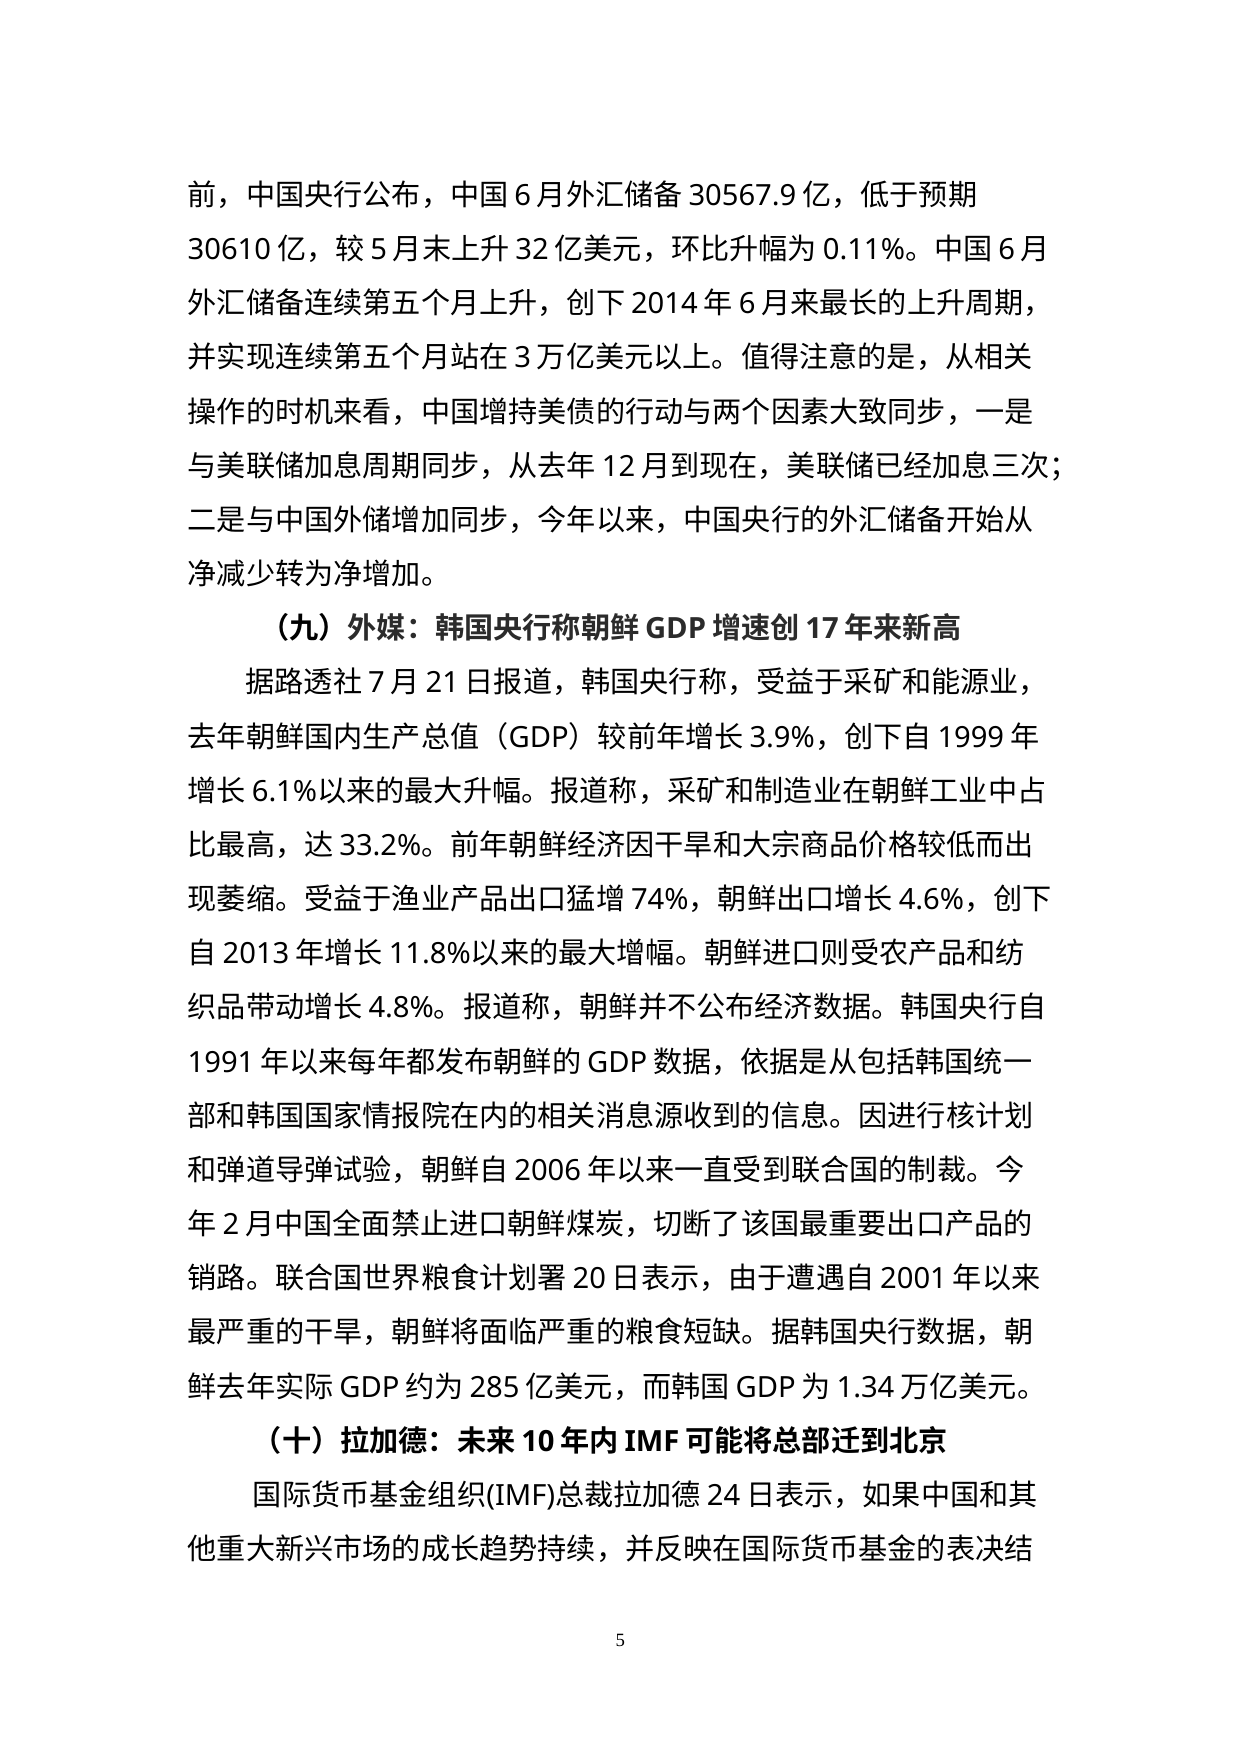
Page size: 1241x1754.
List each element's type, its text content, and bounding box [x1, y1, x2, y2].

text 据路透社7月21日报道，韩国央行称，受益于采矿和能源业，去年朝鲜国内生产总值（GDP）较前年增长3.9%，创下自1999年增长6.1%以来的最大升幅。报道称，采矿和制造业在朝鲜工业中占比最高，达33.2%。前年朝鲜经济因干旱和大宗商品价格较低而出现萎缩。受益于渔业产品出口猛增74%，朝鲜出口增长4.6%，创下自2013年增长11.8%以来的最大增幅。朝鲜进口则受农产品和纺织品带动增长4.8%。报道称，朝鲜并不公布经济数据。韩国央行自1991年以来每年都发布朝鲜的GDP数据，依据是从包括韩国统一部和韩国国家情报院在内的相关消息源收到的信息。因进行核计划和弹道导弹试验，朝鲜自2006年以来一直受到联合国的制裁。今年2月中国全面禁止进口朝鲜煤炭，切断了该国最重要出口产品的销路。联合国世界粮食计划署20日表示，由于遭遇自2001年以来最严重的干旱，朝鲜将面临严重的粮食短缺。据韩国央行数据，朝鲜去年实际GDP约为285亿美元，而韩国GDP为1.34万亿美元。 [187, 649, 1053, 1408]
text （十）拉加德：未来10年内IMF可能将总部迁到北京 [187, 1408, 1053, 1462]
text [187, 162, 1053, 595]
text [187, 1462, 1053, 1570]
text （九）外媒：韩国央行称朝鲜GDP增速创17年来新高 [187, 595, 1053, 649]
